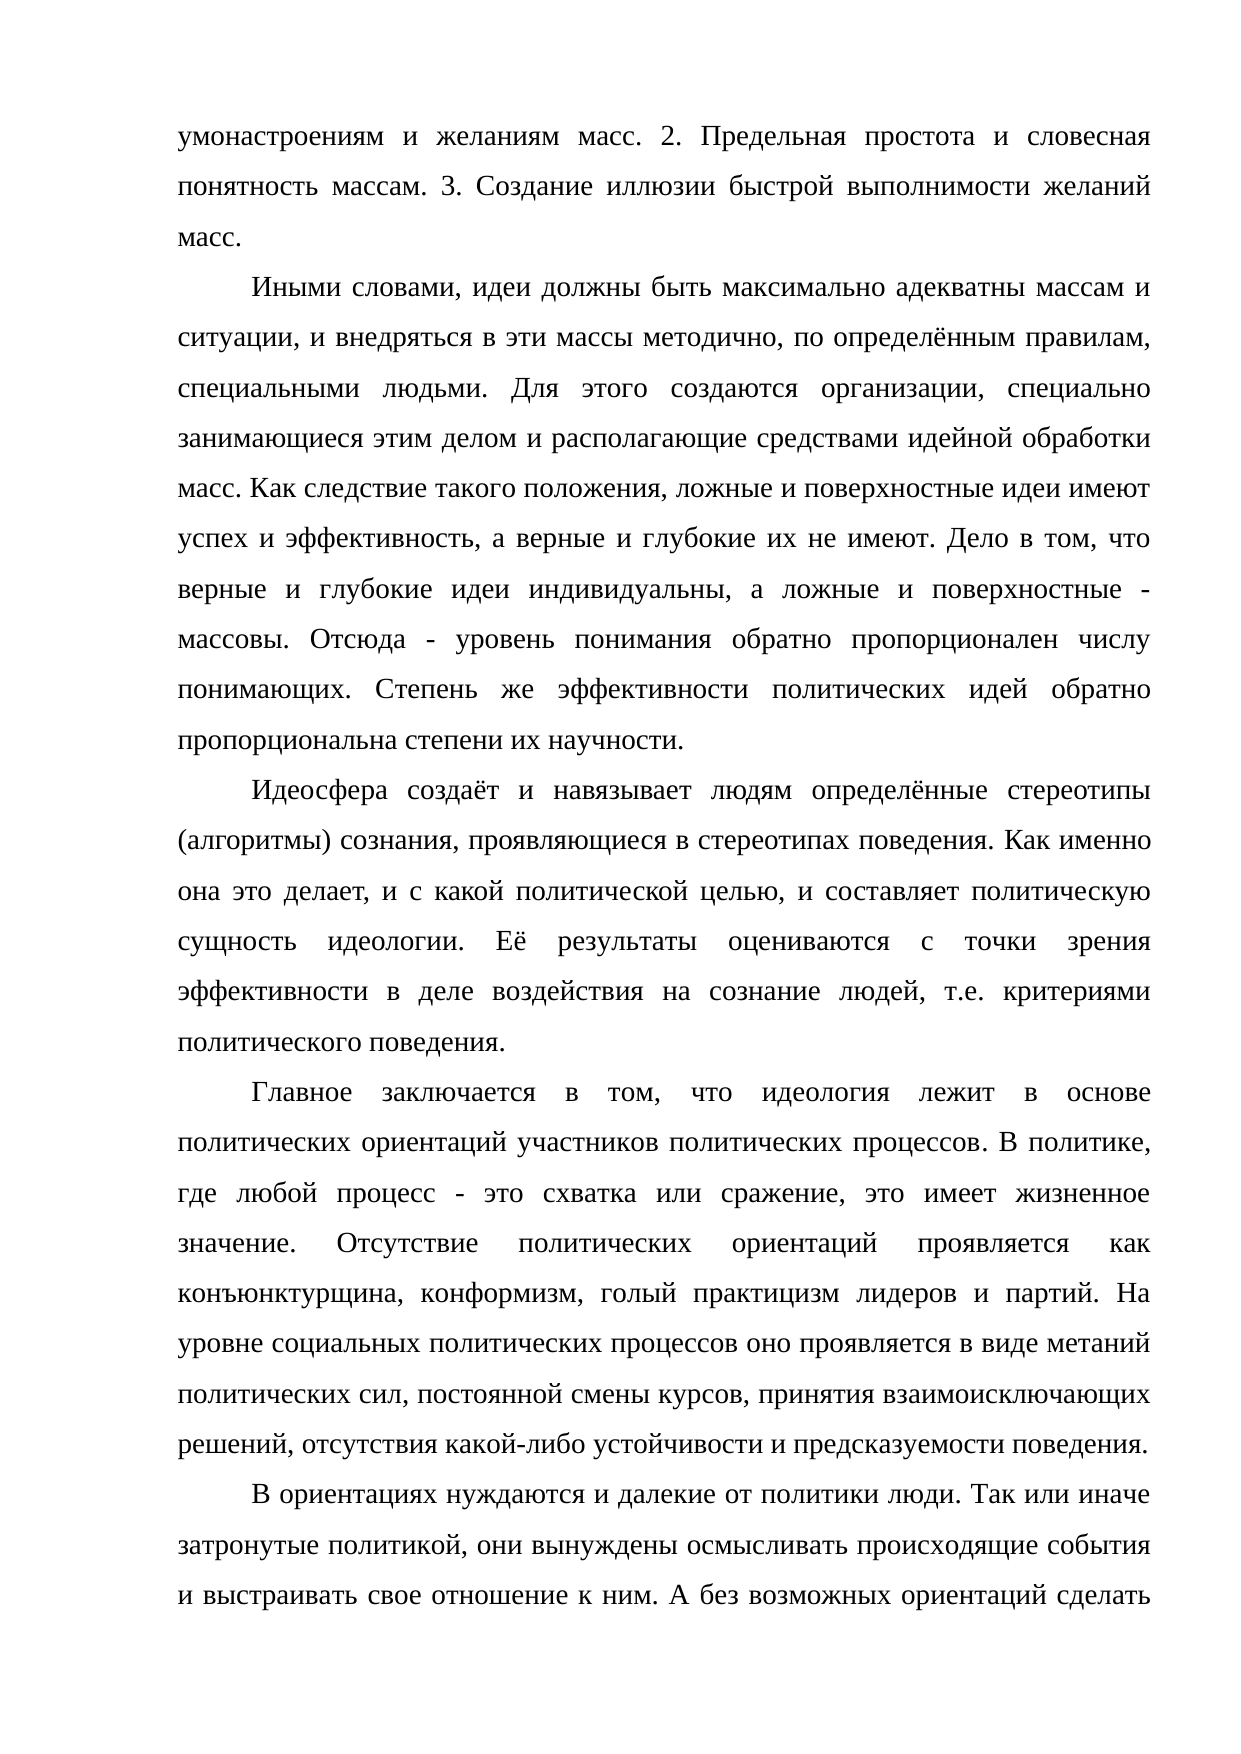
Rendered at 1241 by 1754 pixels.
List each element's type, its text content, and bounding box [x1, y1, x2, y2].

text Идеосфера создаёт и навязывает людям определённые стереотипы (алгоритмы) сознания, проявляющиеся в стереотипах поведения. Как именно она это делает, и с какой политической целью, и составляет политическую сущность идеологии. Её результаты оцениваются с точки зрения эффективности в деле воздействия на сознание людей, т.е. критериями политического поведения. [177, 772, 1152, 1057]
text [177, 118, 1152, 252]
text Главное заключается в том, что идеология лежит в основе политических ориентаций участников политических процессов. В политике, где любой процесс - это схватка или сражение, это имеет жизненное значение. Отсутствие политических ориентаций проявляется как конъюнктурщина, конформизм, голый практицизм лидеров и партий. На уровне социальных политических процессов оно проявляется в виде метаний политических сил, постоянной смены курсов, принятия взаимоисключающих решений, отсутствия какой-либо устойчивости и предсказуемости поведения. [177, 1074, 1152, 1460]
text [177, 1477, 1152, 1611]
text Иными словами, идеи должны быть максимально адекватны массам и ситуации, и внедряться в эти массы методично, по определённым правилам, специальными людьми. Для этого создаются организации, специально занимающиеся этим делом и располагающие средствами идейной обработки масс. Как следствие такого положения, ложные и поверхностные идеи имеют успех и эффективность, а верные и глубокие их не имеют. Дело в том, что верные и глубокие идеи индивидуальны, а ложные и поверхностные - массовы. Отсюда - уровень понимания обратно пропорционален числу понимающих. Степень же эффективности политических идей обратно пропорциональна степени их научности. [177, 269, 1152, 755]
